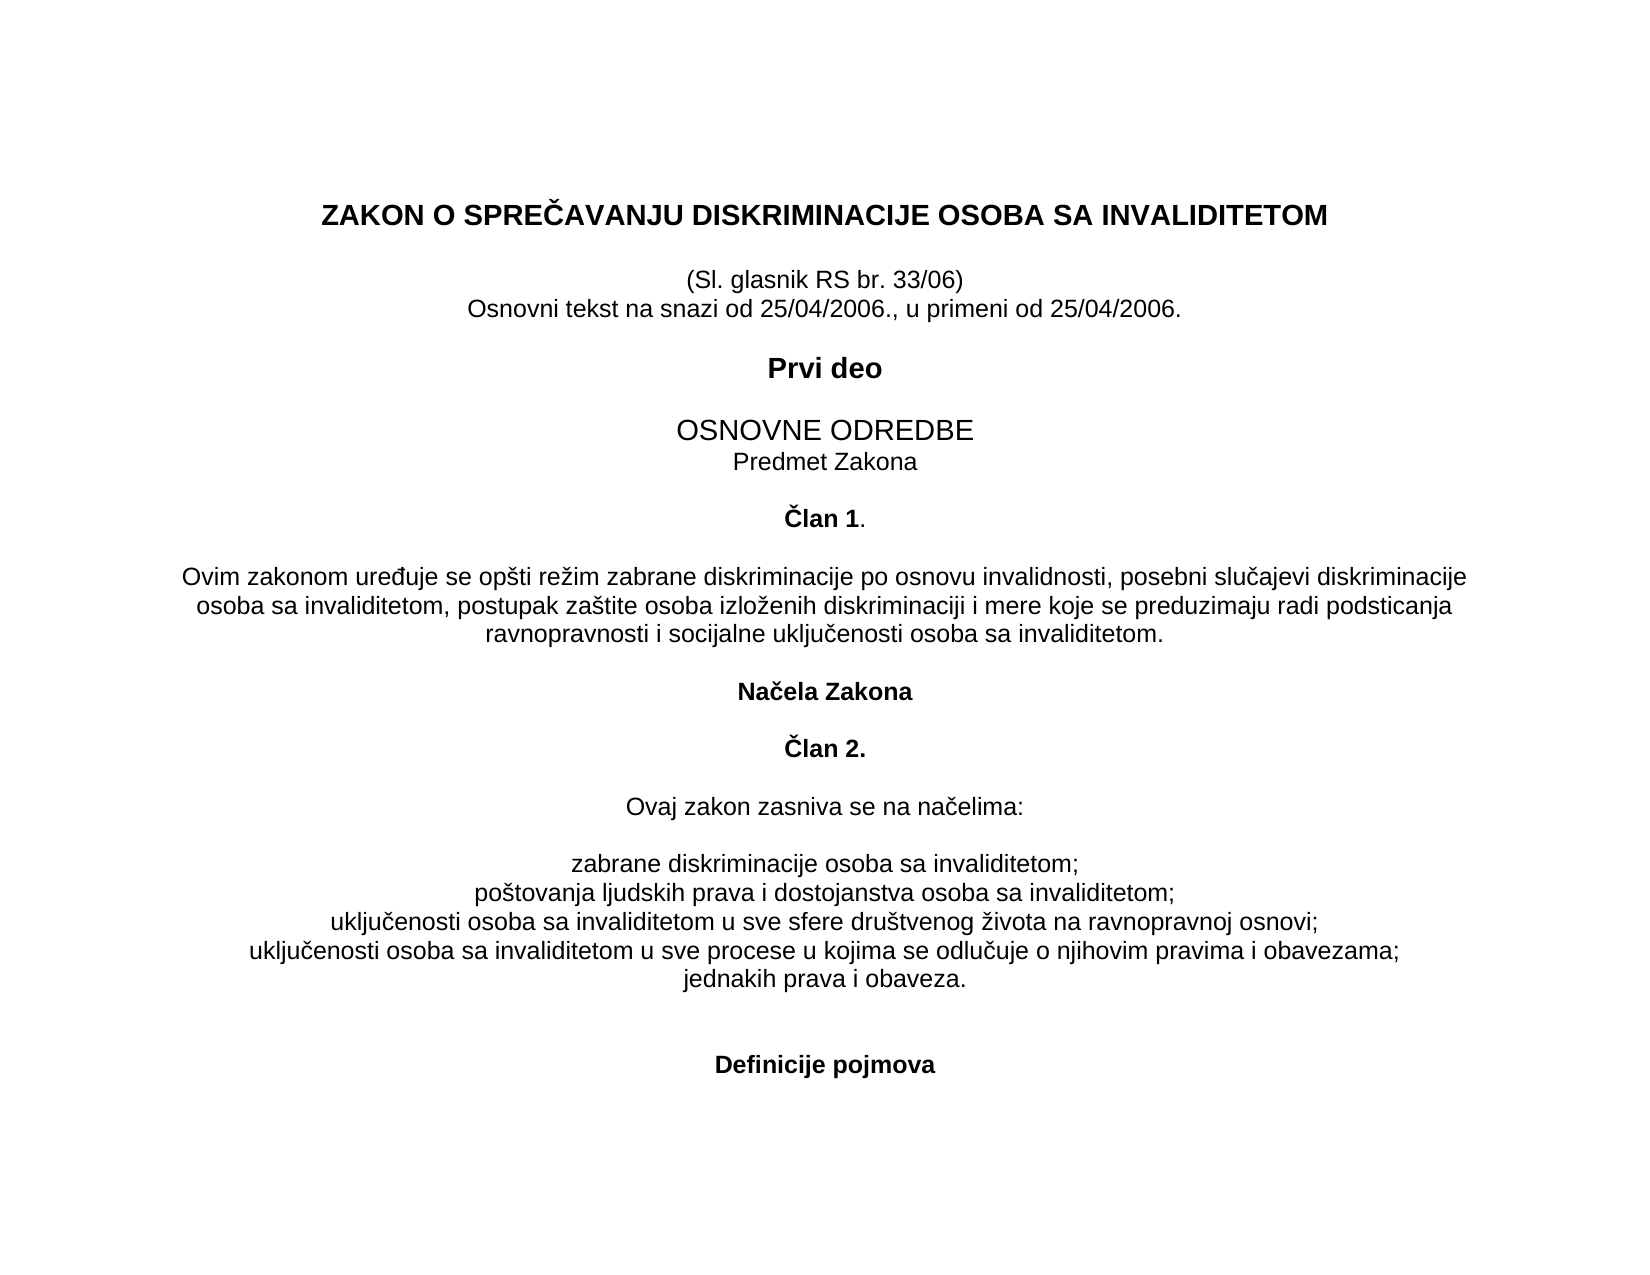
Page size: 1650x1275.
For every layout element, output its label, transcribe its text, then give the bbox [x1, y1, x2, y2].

text Definicije pojmova [150, 1050, 1500, 1079]
text Član 1. [150, 504, 1500, 533]
text Predmet Zakona [150, 447, 1500, 476]
text ZAKON O SPREČAVANJU DISKRIMINACIJE OSOBA SA INVALIDITETOM [150, 198, 1500, 231]
text Osnovni tekst na snazi od 25/04/2006., u primeni od 25/04/2006. [150, 293, 1500, 322]
text uključenosti osoba sa invaliditetom u sve sfere društvenog života na ravnopravnoj osnovi; [150, 907, 1500, 936]
text jednakih prava i obaveza. [150, 964, 1500, 993]
text Načela Zakona [150, 677, 1500, 706]
text zabrane diskriminacije osoba sa invaliditetom; [150, 849, 1500, 878]
text Ovaj zakon zasniva se na načelima: [150, 792, 1500, 821]
text poštovanja ljudskih prava i dostojanstva osoba sa invaliditetom; [150, 878, 1500, 907]
text OSNOVNE ODREDBE [150, 413, 1500, 447]
text uključenosti osoba sa invaliditetom u sve procese u kojima se odlučuje o njihovim pravima i obavezama; [150, 936, 1500, 964]
text (Sl. glasnik RS br. 33/06) [150, 265, 1500, 293]
text Ovim zakonom uređuje se opšti režim zabrane diskriminacije po osnovu invalidnosti, posebni slučajevi diskriminacije osoba sa invaliditetom, postupak zaštite osoba izloženih diskriminaciji i mere koje se preduzimaju radi podsticanja ravnopravnosti i socijalne uključenosti osoba sa invaliditetom. [150, 562, 1500, 648]
text Prvi deo [150, 351, 1500, 384]
text Član 2. [150, 734, 1500, 763]
